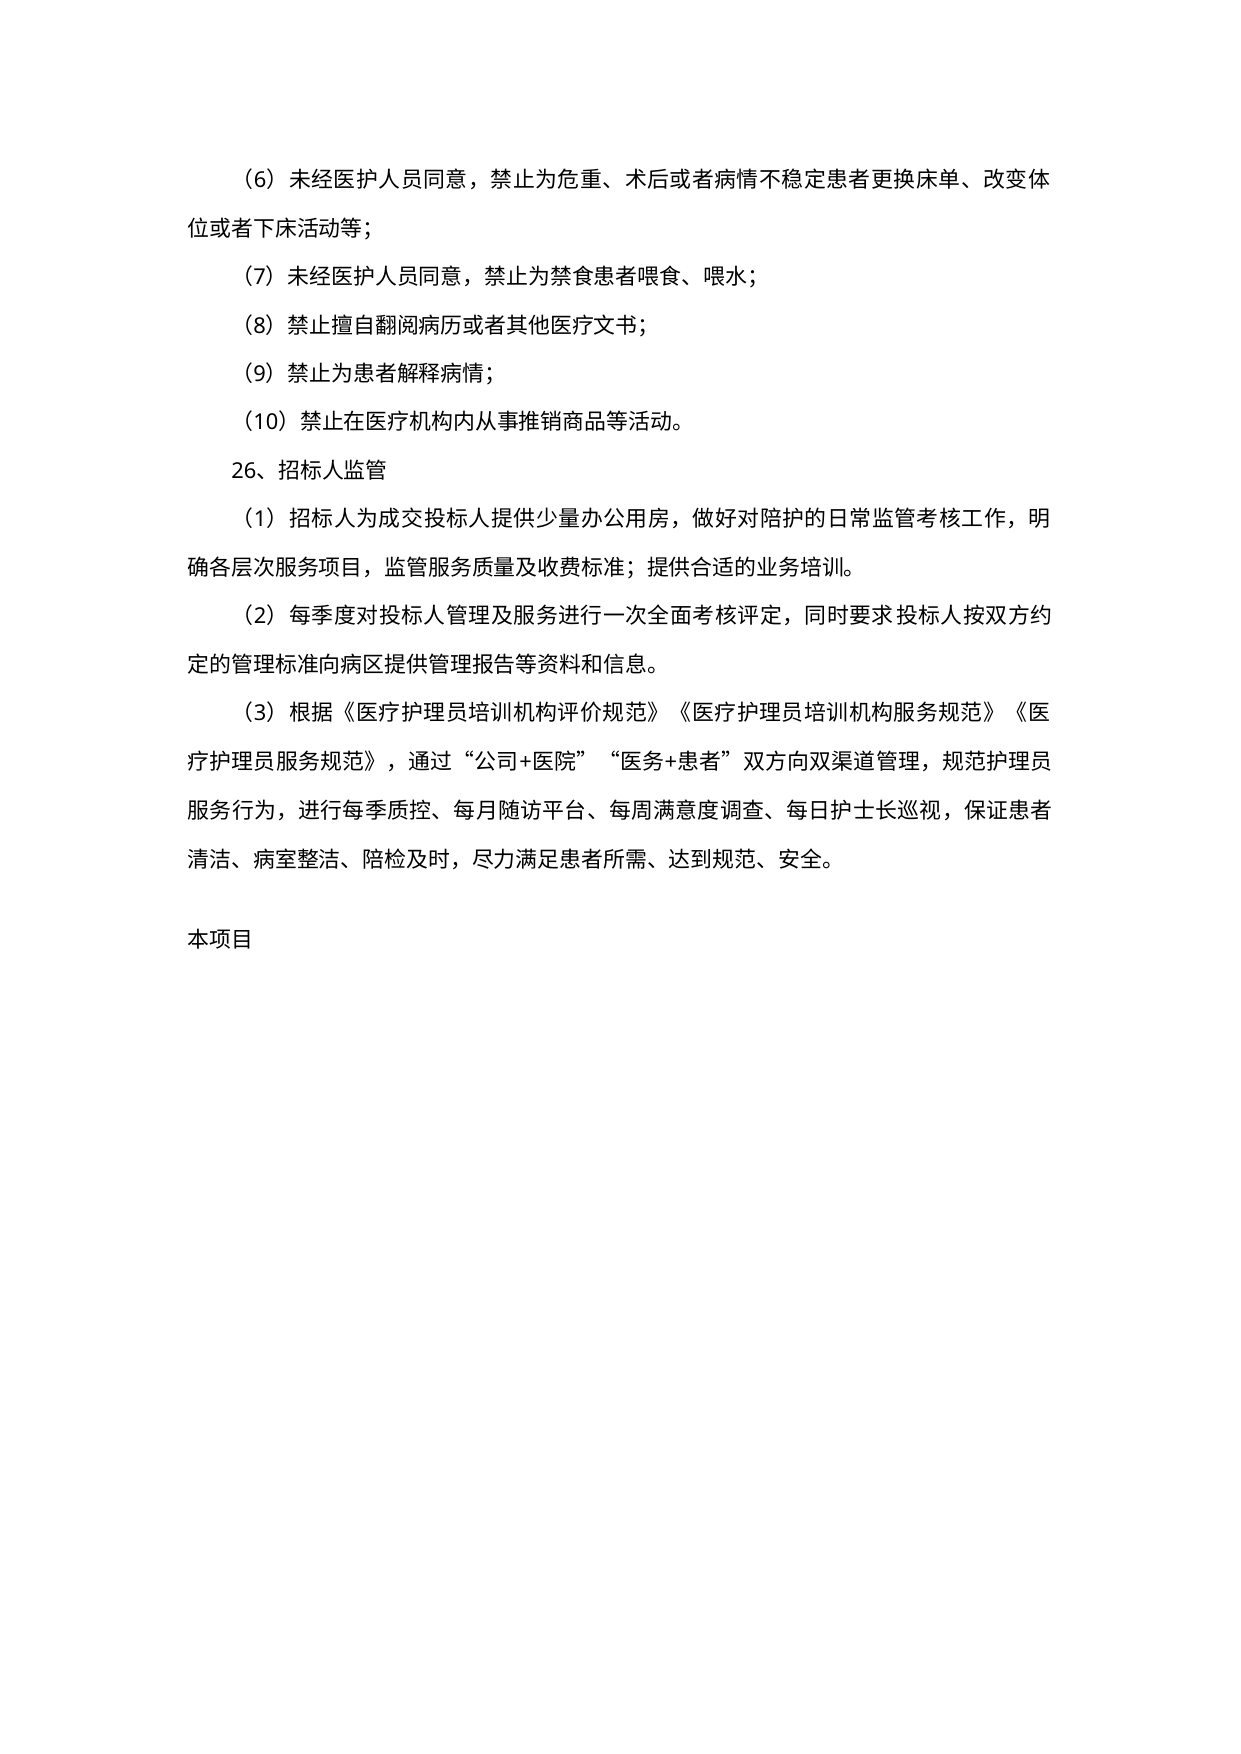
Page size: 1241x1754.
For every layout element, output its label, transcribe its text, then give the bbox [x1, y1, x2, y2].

text （1）招标人为成交投标人提供少量办公用房，做好对陪护的日常监管考核工作，明确各层次服务项目，监管服务质量及收费标准；提供合适的业务培训。 [187, 501, 1053, 582]
text （6）未经医护人员同意，禁止为危重、术后或者病情不稳定患者更换床单、改变体位或者下床活动等； [187, 162, 1053, 243]
text （3）根据《医疗护理员培训机构评价规范》《医疗护理员培训机构服务规范》《医疗护理员服务规范》，通过“公司+医院”“医务+患者”双方向双渠道管理，规范护理员服务行为，进行每季质控、每月随访平台、每周满意度调查、每日护士长巡视，保证患者清洁、病室整洁、陪检及时，尽力满足患者所需、达到规范、安全。 [187, 695, 1053, 874]
text （9）禁止为患者解释病情； [187, 356, 1053, 388]
text （7）未经医护人员同意，禁止为禁食患者喂食、喂水； [187, 259, 1053, 292]
text （8）禁止擅自翻阅病历或者其他医疗文书； [187, 307, 1053, 340]
text （10）禁止在医疗机构内从事推销商品等活动。 [187, 404, 1053, 437]
text （2）每季度对投标人管理及服务进行一次全面考核评定，同时要求投标人按双方约定的管理标准向病区提供管理报告等资料和信息。 [187, 598, 1053, 679]
text 26、招标人监管 [187, 452, 1053, 485]
text 本项目 [187, 922, 1053, 954]
